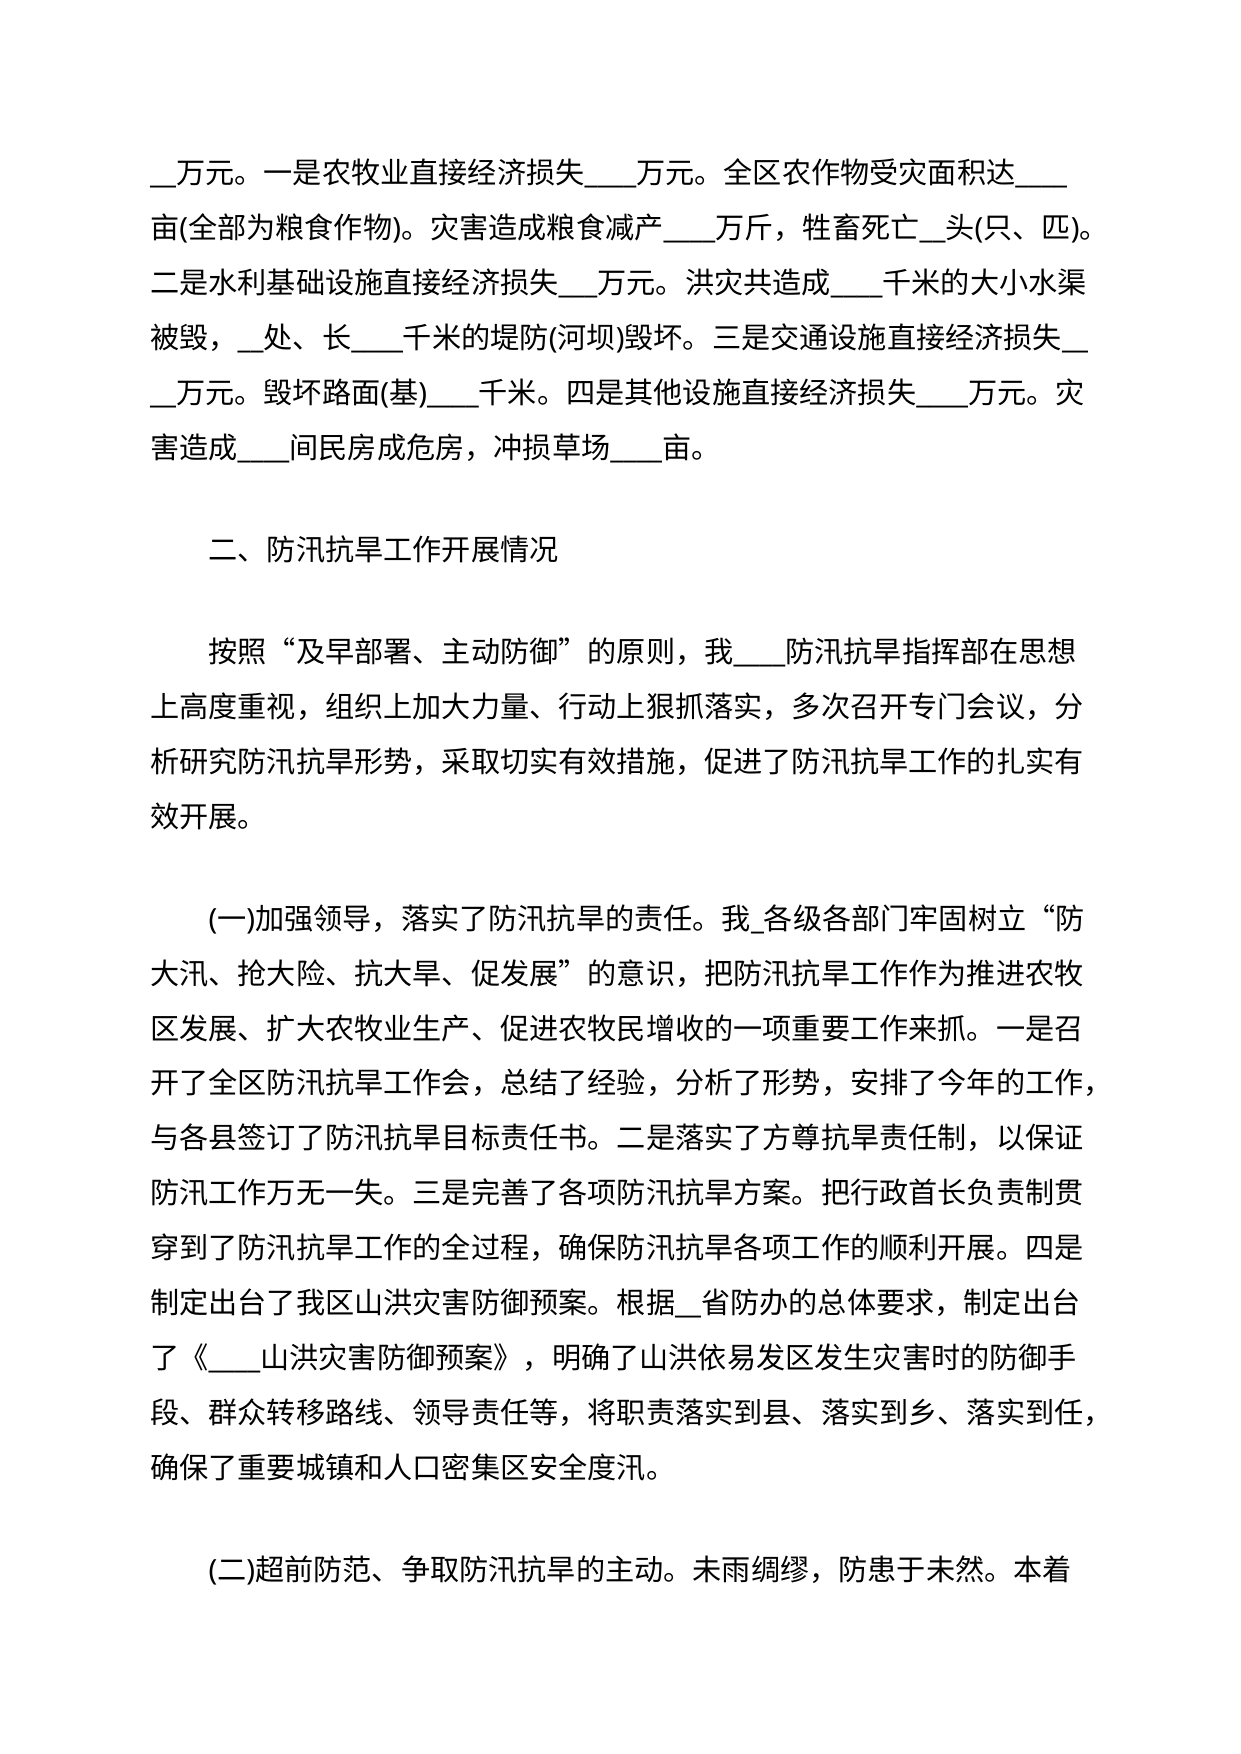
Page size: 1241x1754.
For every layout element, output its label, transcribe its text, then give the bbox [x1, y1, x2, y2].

text 按照“及早部署、主动防御”的原则，我____防汛抗旱指挥部在思想上高度重视，组织上加大力量、行动上狠抓落实，多次召开专门会议，分析研究防汛抗旱形势，采取切实有效措施，促进了防汛抗旱工作的扎实有效开展。 [150, 629, 1090, 836]
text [150, 150, 1090, 467]
text (一)加强领导，落实了防汛抗旱的责任。我_各级各部门牢固树立“防大汛、抢大险、抗大旱、促发展”的意识，把防汛抗旱工作作为推进农牧区发展、扩大农牧业生产、促进农牧民增收的一项重要工作来抓。一是召开了全区防汛抗旱工作会，总结了经验，分析了形势，安排了今年的工作，与各县签订了防汛抗旱目标责任书。二是落实了方尊抗旱责任制，以保证防汛工作万无一失。三是完善了各项防汛抗旱方案。把行政首长负责制贯穿到了防汛抗旱工作的全过程，确保防汛抗旱各项工作的顺利开展。四是制定出台了我区山洪灾害防御预案。根据__省防办的总体要求，制定出台了《____山洪灾害防御预案》，明确了山洪依易发区发生灾害时的防御手段、群众转移路线、领导责任等，将职责落实到县、落实到乡、落实到任，确保了重要城镇和人口密集区安全度汛。 [150, 895, 1090, 1487]
text 二、防汛抗旱工作开展情况 [150, 527, 1090, 569]
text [150, 1546, 1090, 1589]
